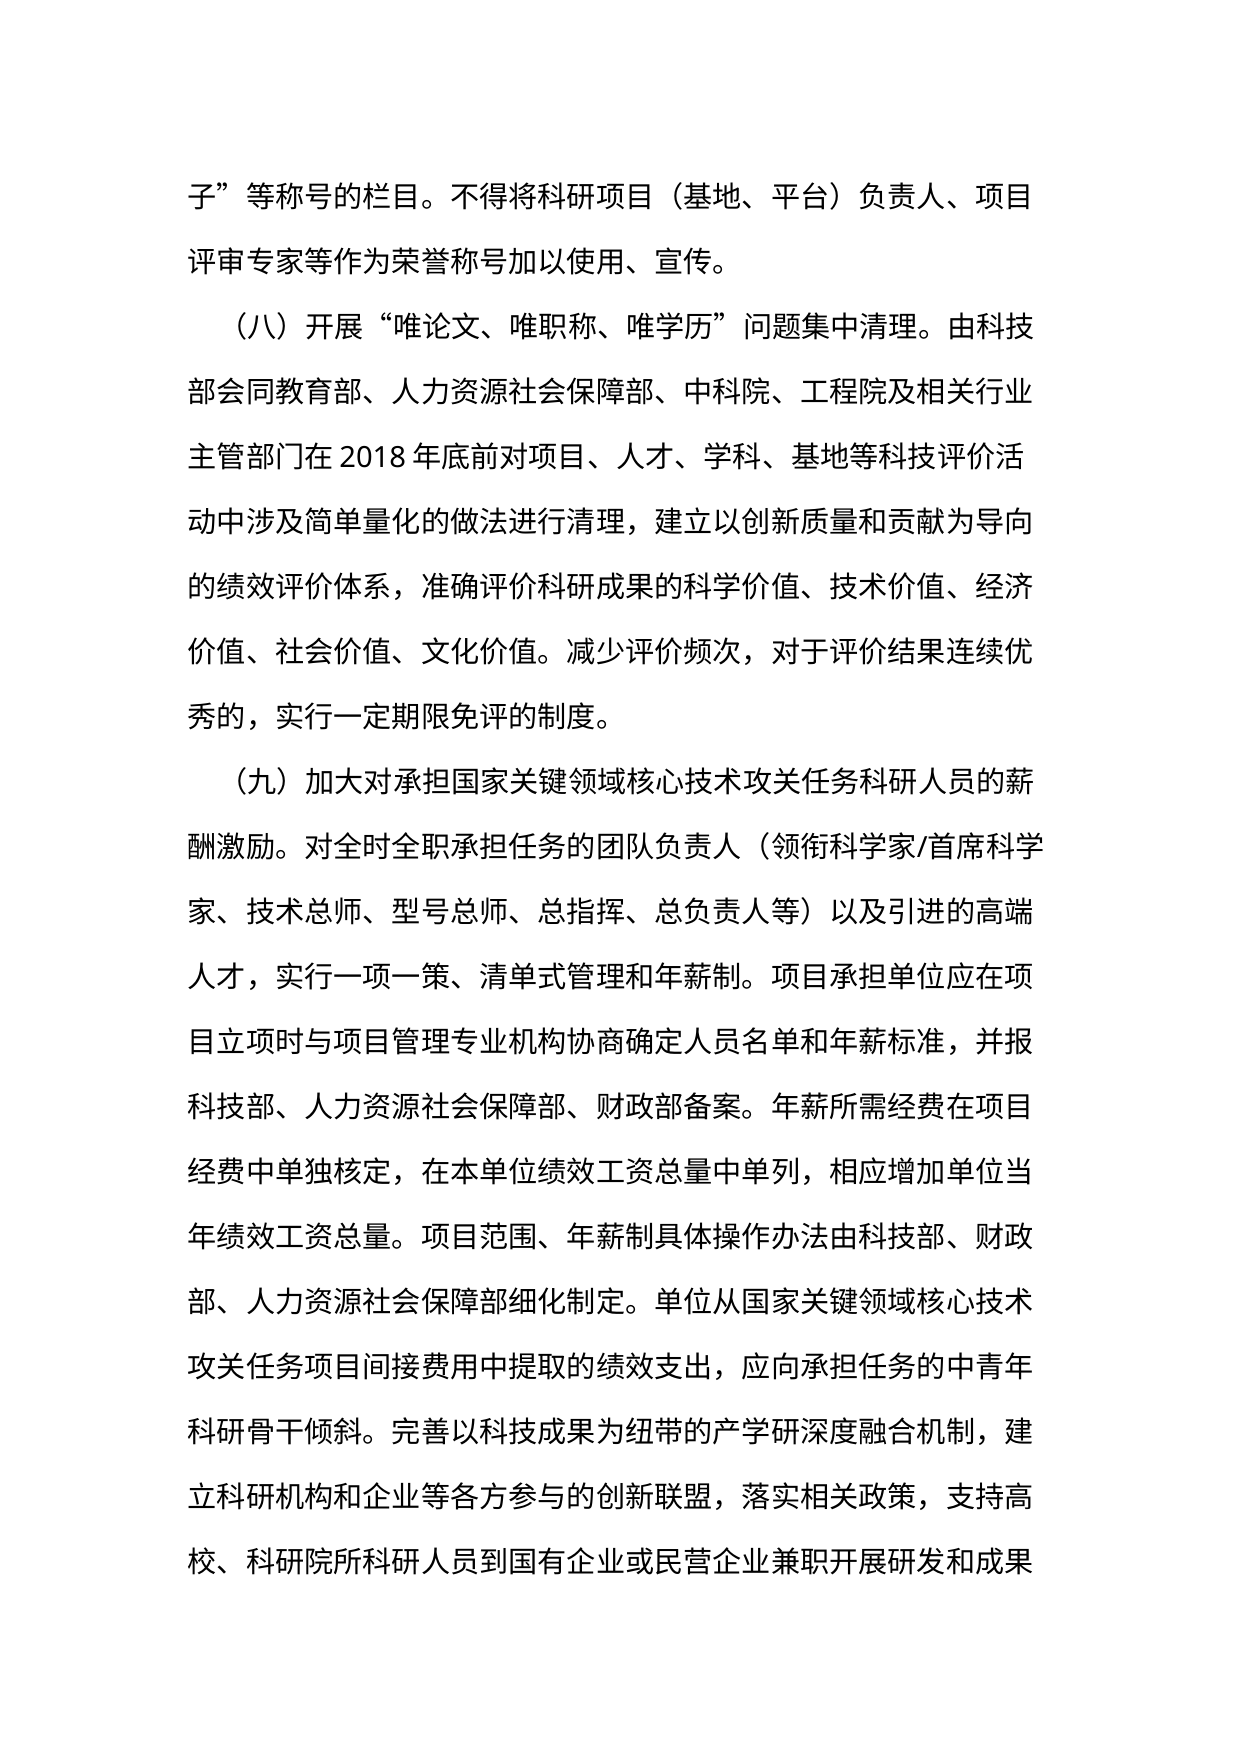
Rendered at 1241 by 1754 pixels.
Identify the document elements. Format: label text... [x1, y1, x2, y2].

text （八）开展“唯论文、唯职称、唯学历”问题集中清理。由科技部会同教育部、人力资源社会保障部、中科院、工程院及相关行业主管部门在2018年底前对项目、人才、学科、基地等科技评价活动中涉及简单量化的做法进行清理，建立以创新质量和贡献为导向的绩效评价体系，准确评价科研成果的科学价值、技术价值、经济价值、社会价值、文化价值。减少评价频次，对于评价结果连续优秀的，实行一定期限免评的制度。 [187, 292, 1053, 747]
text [187, 747, 1053, 1592]
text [187, 162, 1053, 292]
